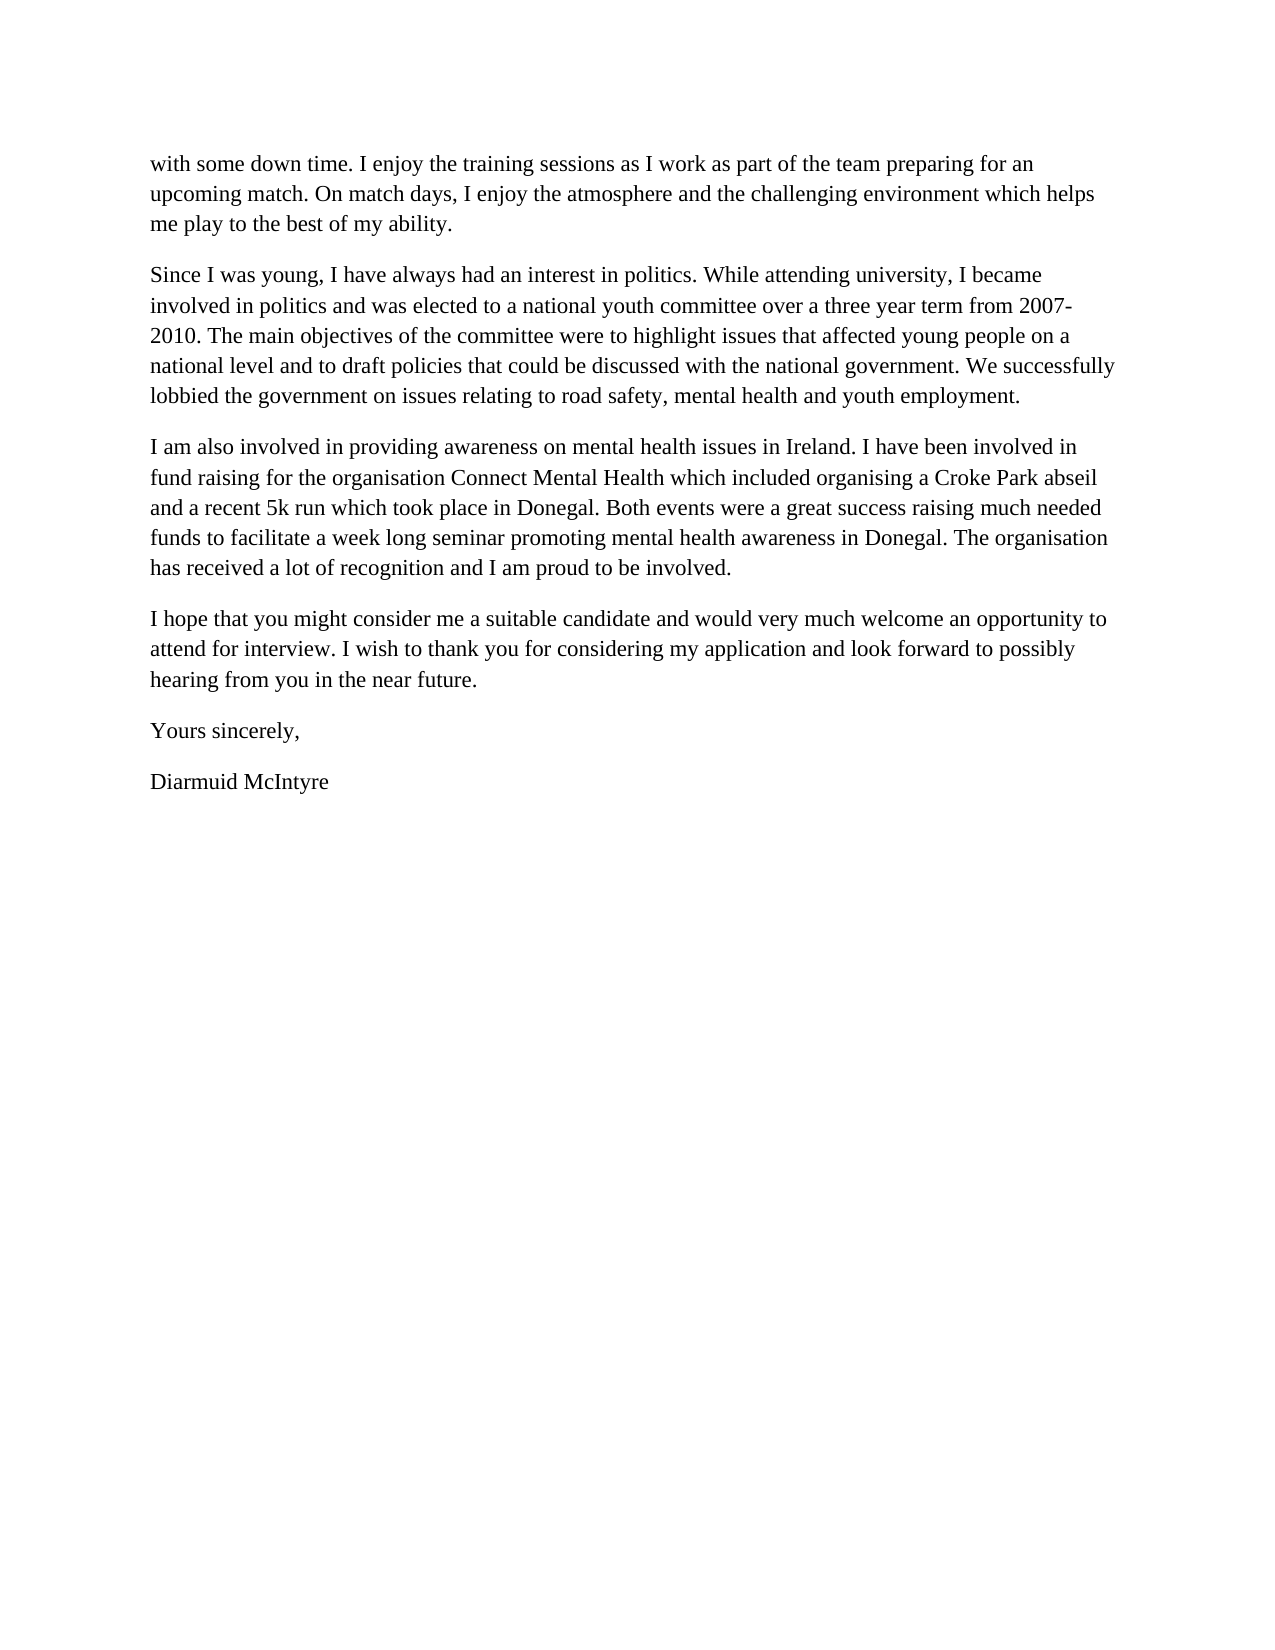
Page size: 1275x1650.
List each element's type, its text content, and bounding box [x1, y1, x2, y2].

text I am also involved in providing awareness on mental health issues in Ireland. I have been involved in fund raising for the organisation Connect Mental Health which included organising a Croke Park abseil and a recent 5k run which took place in Donegal. Both events were a great success raising much needed funds to facilitate a week long seminar promoting mental health awareness in Donegal. The organisation has received a lot of recognition and I am proud to be involved. [150, 433, 1125, 581]
text Yours sincerely, [150, 717, 1125, 743]
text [150, 150, 1125, 237]
text Since I was young, I have always had an interest in politics. While attending university, I became involved in politics and was elected to a national youth committee over a three year term from 2007-2010. The main objectives of the committee were to highlight issues that affected young people on a national level and to draft policies that could be discussed with the national government. We successfully lobbied the government on issues relating to road safety, mental health and youth employment. [150, 261, 1125, 409]
text I hope that you might consider me a suitable candidate and would very much welcome an opportunity to attend for interview. I wish to thank you for considering my application and look forward to possibly hearing from you in the near future. [150, 605, 1125, 692]
text Diarmuid McIntyre [150, 768, 1125, 794]
